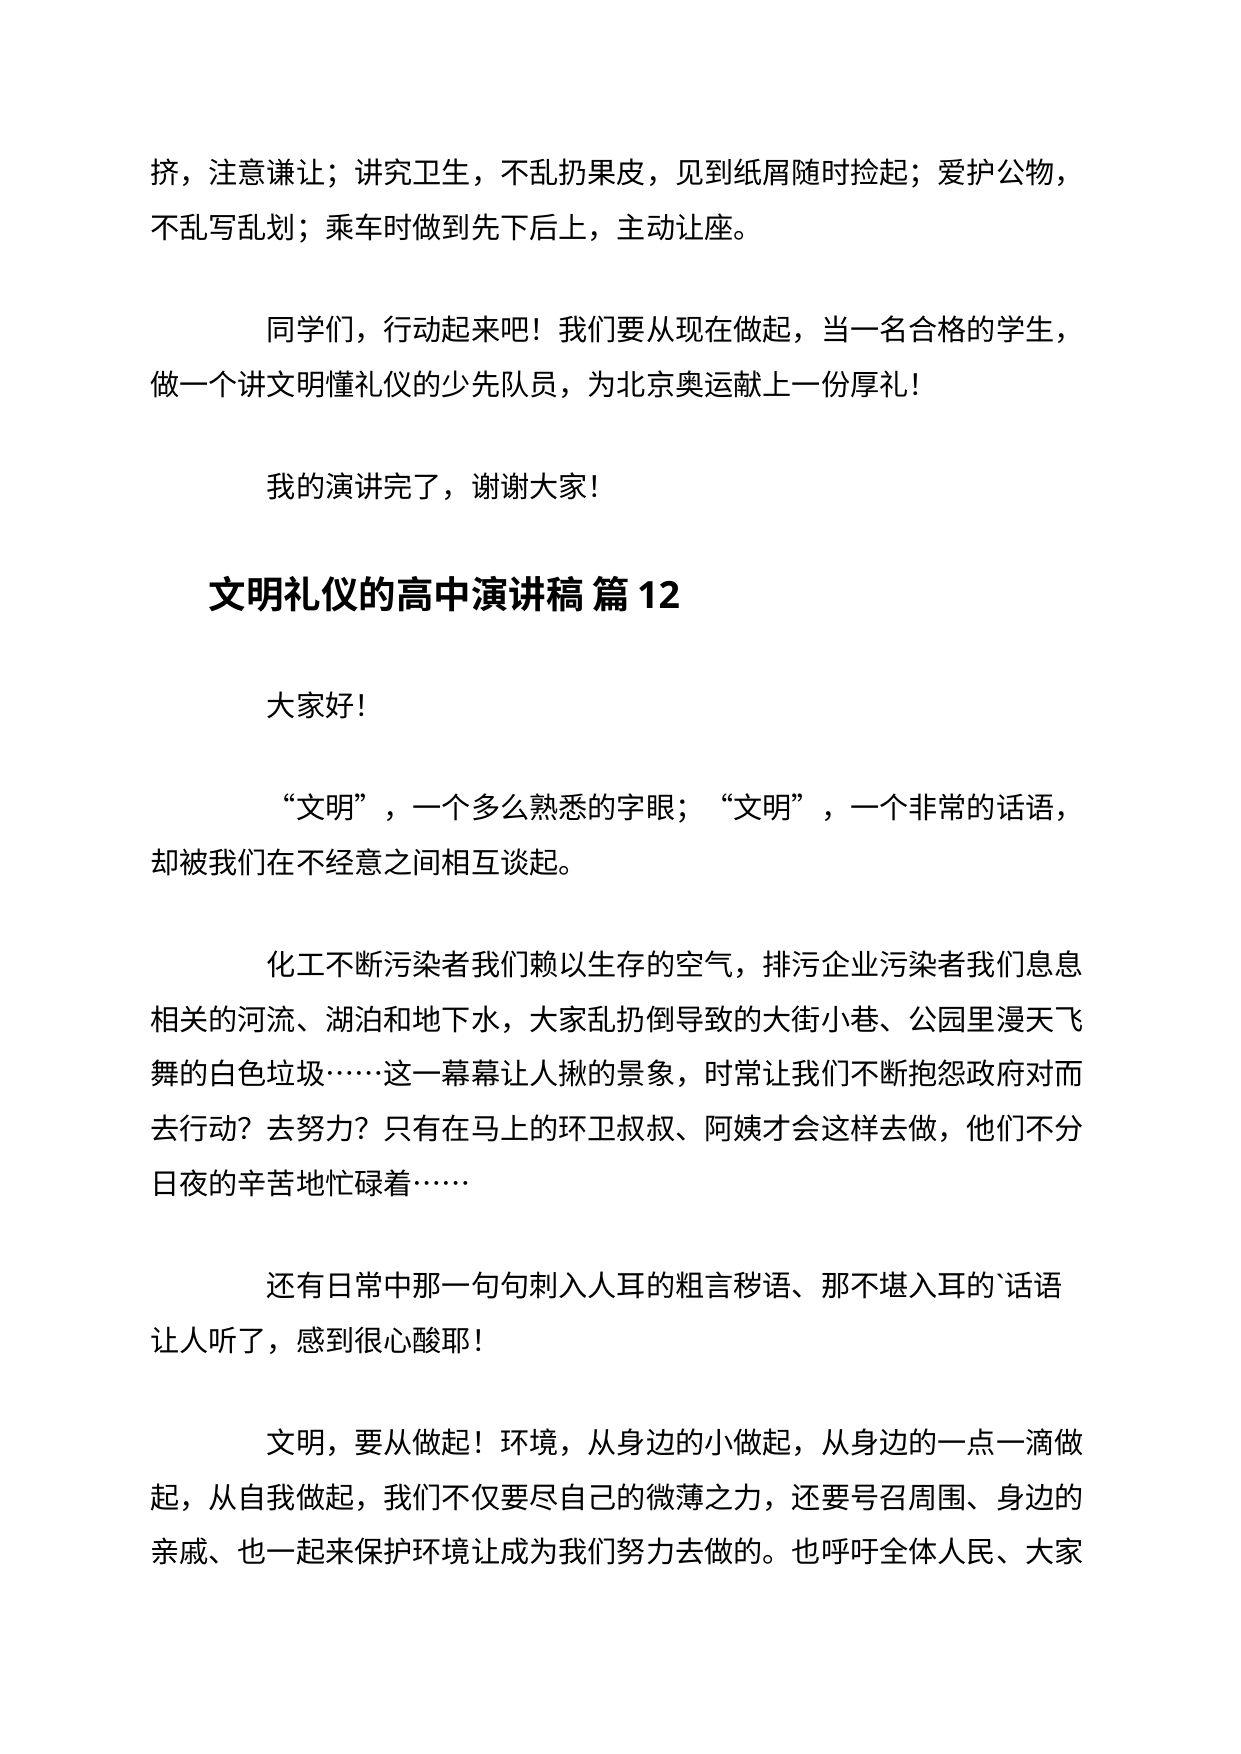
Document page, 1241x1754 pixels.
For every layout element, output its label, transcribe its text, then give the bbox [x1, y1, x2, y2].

text 还有日常中那一句句刺入人耳的粗言秽语、那不堪入耳的`话语让人听了，感到很心酸耶！ [150, 1262, 1090, 1360]
text 大家好！ [150, 683, 1090, 725]
text 同学们，行动起来吧！我们要从现在做起，当一名合格的学生，做一个讲文明懂礼仪的少先队员，为北京奥运献上一份厚礼！ [150, 307, 1090, 404]
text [150, 1419, 1090, 1571]
text 文明礼仪的高中演讲稿 篇12 [150, 565, 1090, 619]
text 我的演讲完了，谢谢大家！ [150, 463, 1090, 506]
text “文明”，一个多么熟悉的字眼；“文明”，一个非常的话语，却被我们在不经意之间相互谈起。 [150, 784, 1090, 882]
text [150, 150, 1090, 247]
text 化工不断污染者我们赖以生存的空气，排污企业污染者我们息息相关的河流、湖泊和地下水，大家乱扔倒导致的大街小巷、公园里漫天飞舞的白色垃圾……这一幕幕让人揪的景象，时常让我们不断抱怨政府对而去行动？去努力？只有在马上的环卫叔叔、阿姨才会这样去做，他们不分日夜的辛苦地忙碌着…… [150, 941, 1090, 1203]
